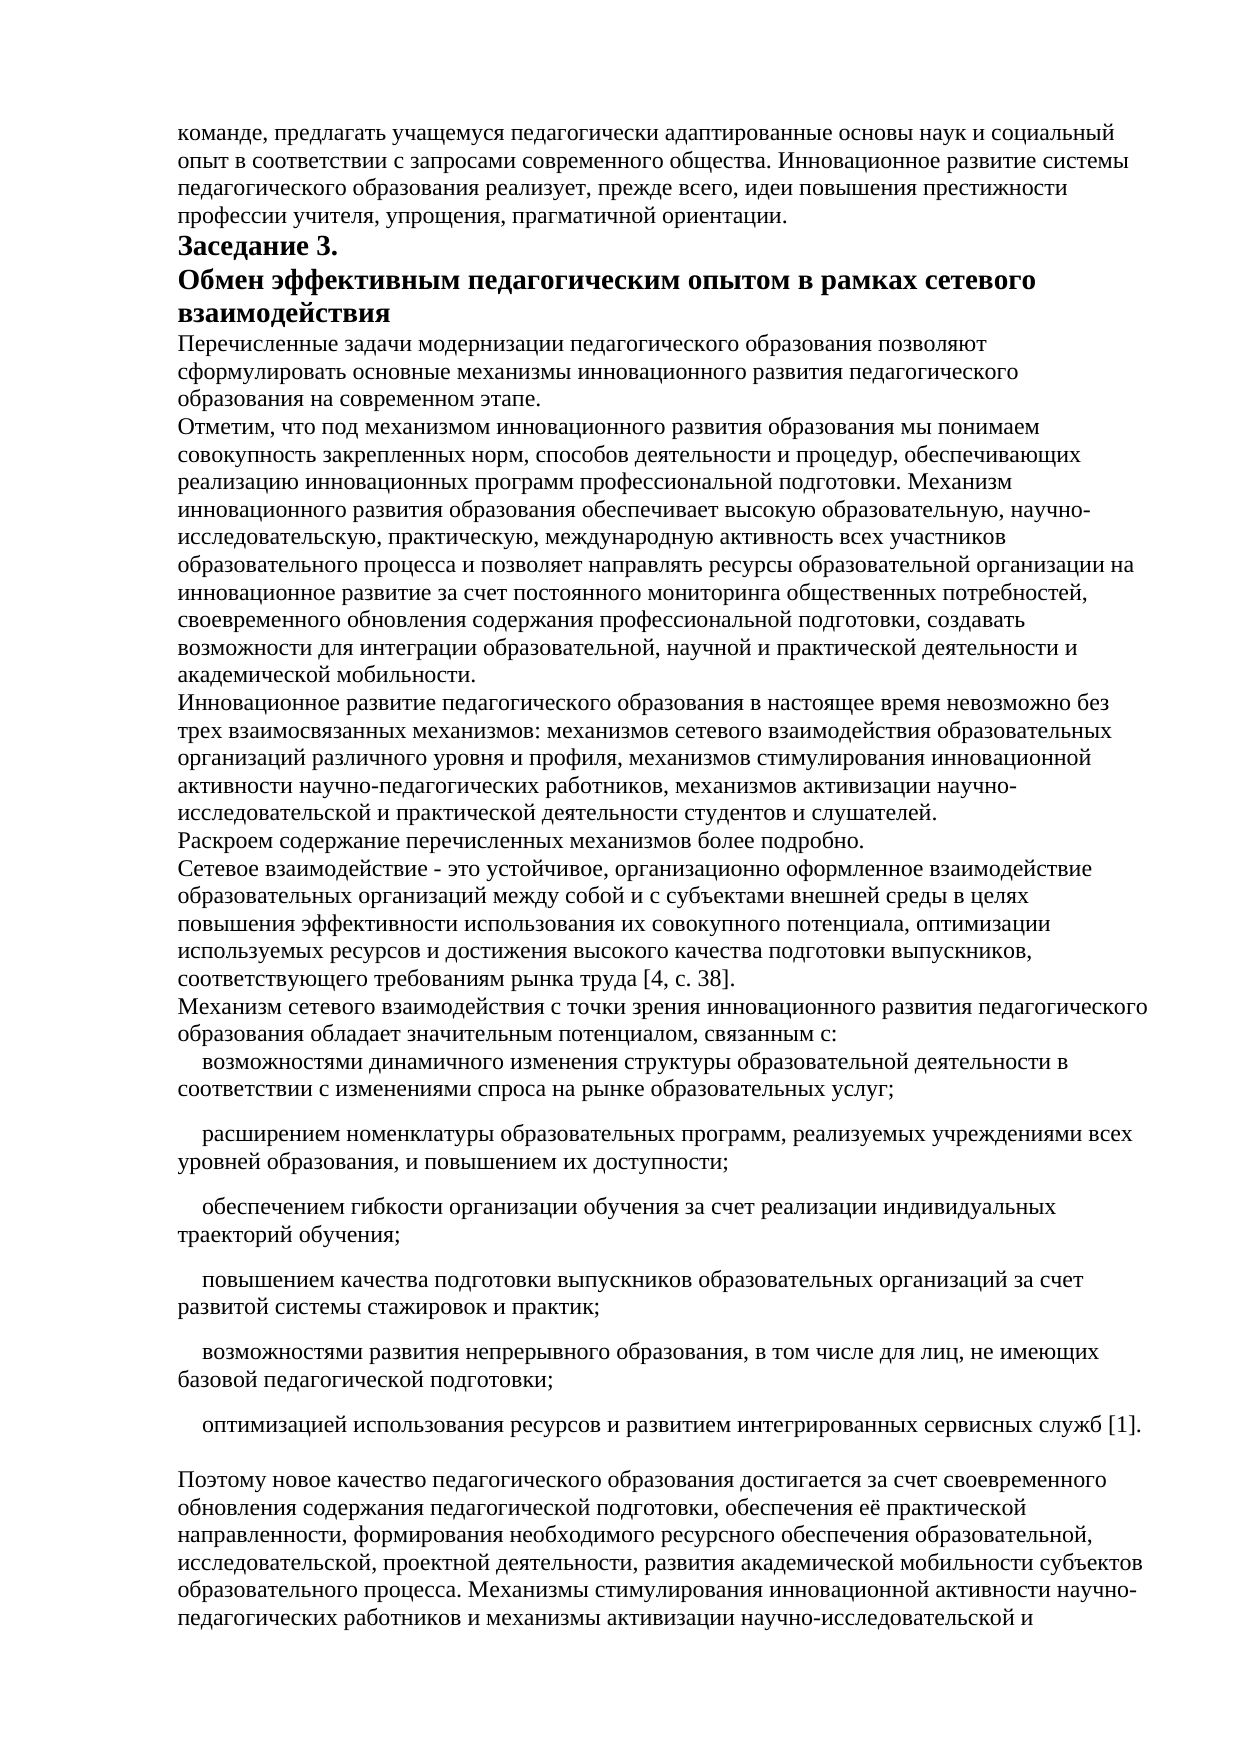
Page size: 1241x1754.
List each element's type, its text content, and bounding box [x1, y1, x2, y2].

text  оптимизацией использования ресурсов и развитием интегрированных сервисных служб [1]. [177, 1410, 1152, 1437]
text Отметим, что под механизмом инновационного развития образования мы понимаем совокупность закрепленных норм, способов деятельности и процедур, обеспечивающих реализацию инновационных программ профессиональной подготовки. Механизм инновационного развития образования обеспечивает высокую образовательную, научно-исследовательскую, практическую, международную активность всех участников образовательного процесса и позволяет направлять ресурсы образовательной организации на инновационное развитие за счет постоянного мониторинга общественных потребностей, своевременного обновления содержания профессиональной подготовки, создавать возможности для интеграции образовательной, научной и практической деятельности и академической мобильности. [177, 412, 1152, 688]
text Инновационное развитие педагогического образования в настоящее время невозможно без трех взаимосвязанных механизмов: механизмов сетевого взаимодействия образовательных организаций различного уровня и профиля, механизмов стимулирования инновационной активности научно-педагогических работников, механизмов активизации научно-исследовательской и практической деятельности студентов и слушателей. [177, 688, 1152, 826]
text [177, 118, 1152, 228]
text Обмен эффективным педагогическим опытом в рамках сетевого взаимодействия [177, 262, 1152, 329]
text Сетевое взаимодействие - это устойчивое, организационно оформленное взаимодействие образовательных организаций между собой и с субъектами внешней среды в целях повышения эффективности использования их совокупного потенциала, оптимизации используемых ресурсов и достижения высокого качества подготовки выпускников, соответствующего требованиям рынка труда [4, с. 38]. [177, 854, 1152, 992]
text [177, 1465, 1152, 1631]
text  расширением номенклатуры образовательных программ, реализуемых учреждениями всех уровней образования, и повышением их доступности; [177, 1119, 1152, 1175]
text  возможностями развития непрерывного образования, в том числе для лиц, не имеющих базовой педагогической подготовки; [177, 1337, 1152, 1392]
text  обеспечением гибкости организации обучения за счет реализации индивидуальных траекторий обучения; [177, 1192, 1152, 1247]
text  возможностями динамичного изменения структуры образовательной деятельности в соответствии с изменениями спроса на рынке образовательных услуг; [177, 1047, 1152, 1102]
text Механизм сетевого взаимодействия с точки зрения инновационного развития педагогического образования обладает значительным потенциалом, связанным с: [177, 992, 1152, 1047]
text  повышением качества подготовки выпускников образовательных организаций за счет развитой системы стажировок и практик; [177, 1265, 1152, 1320]
text Раскроем содержание перечисленных механизмов более подробно. [177, 826, 1152, 854]
text Перечисленные задачи модернизации педагогического образования позволяют сформулировать основные механизмы инновационного развития педагогического образования на современном этапе. [177, 329, 1152, 412]
text Заседание 3. [177, 228, 1152, 262]
